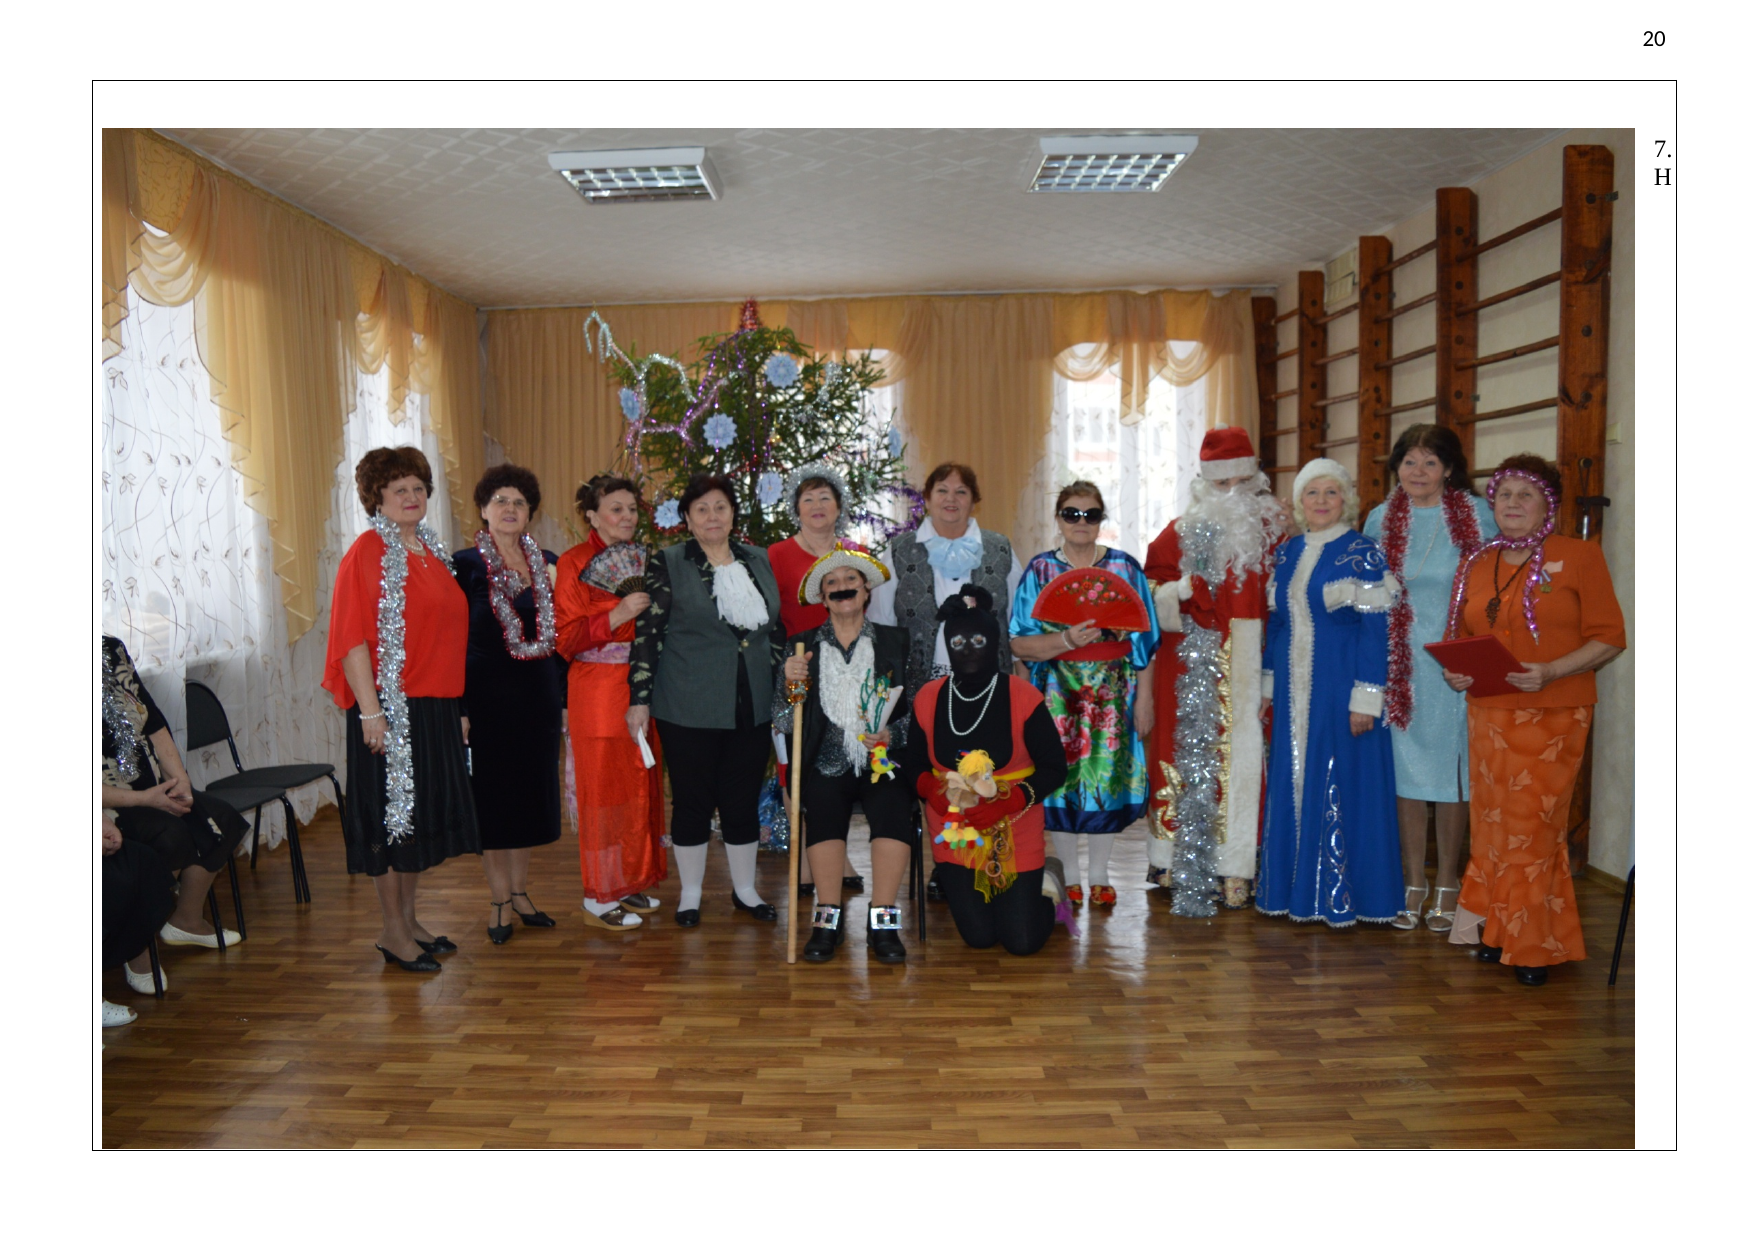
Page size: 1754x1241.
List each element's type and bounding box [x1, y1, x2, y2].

picture [100, 128, 1635, 1146]
table_cell [93, 81, 1676, 1149]
